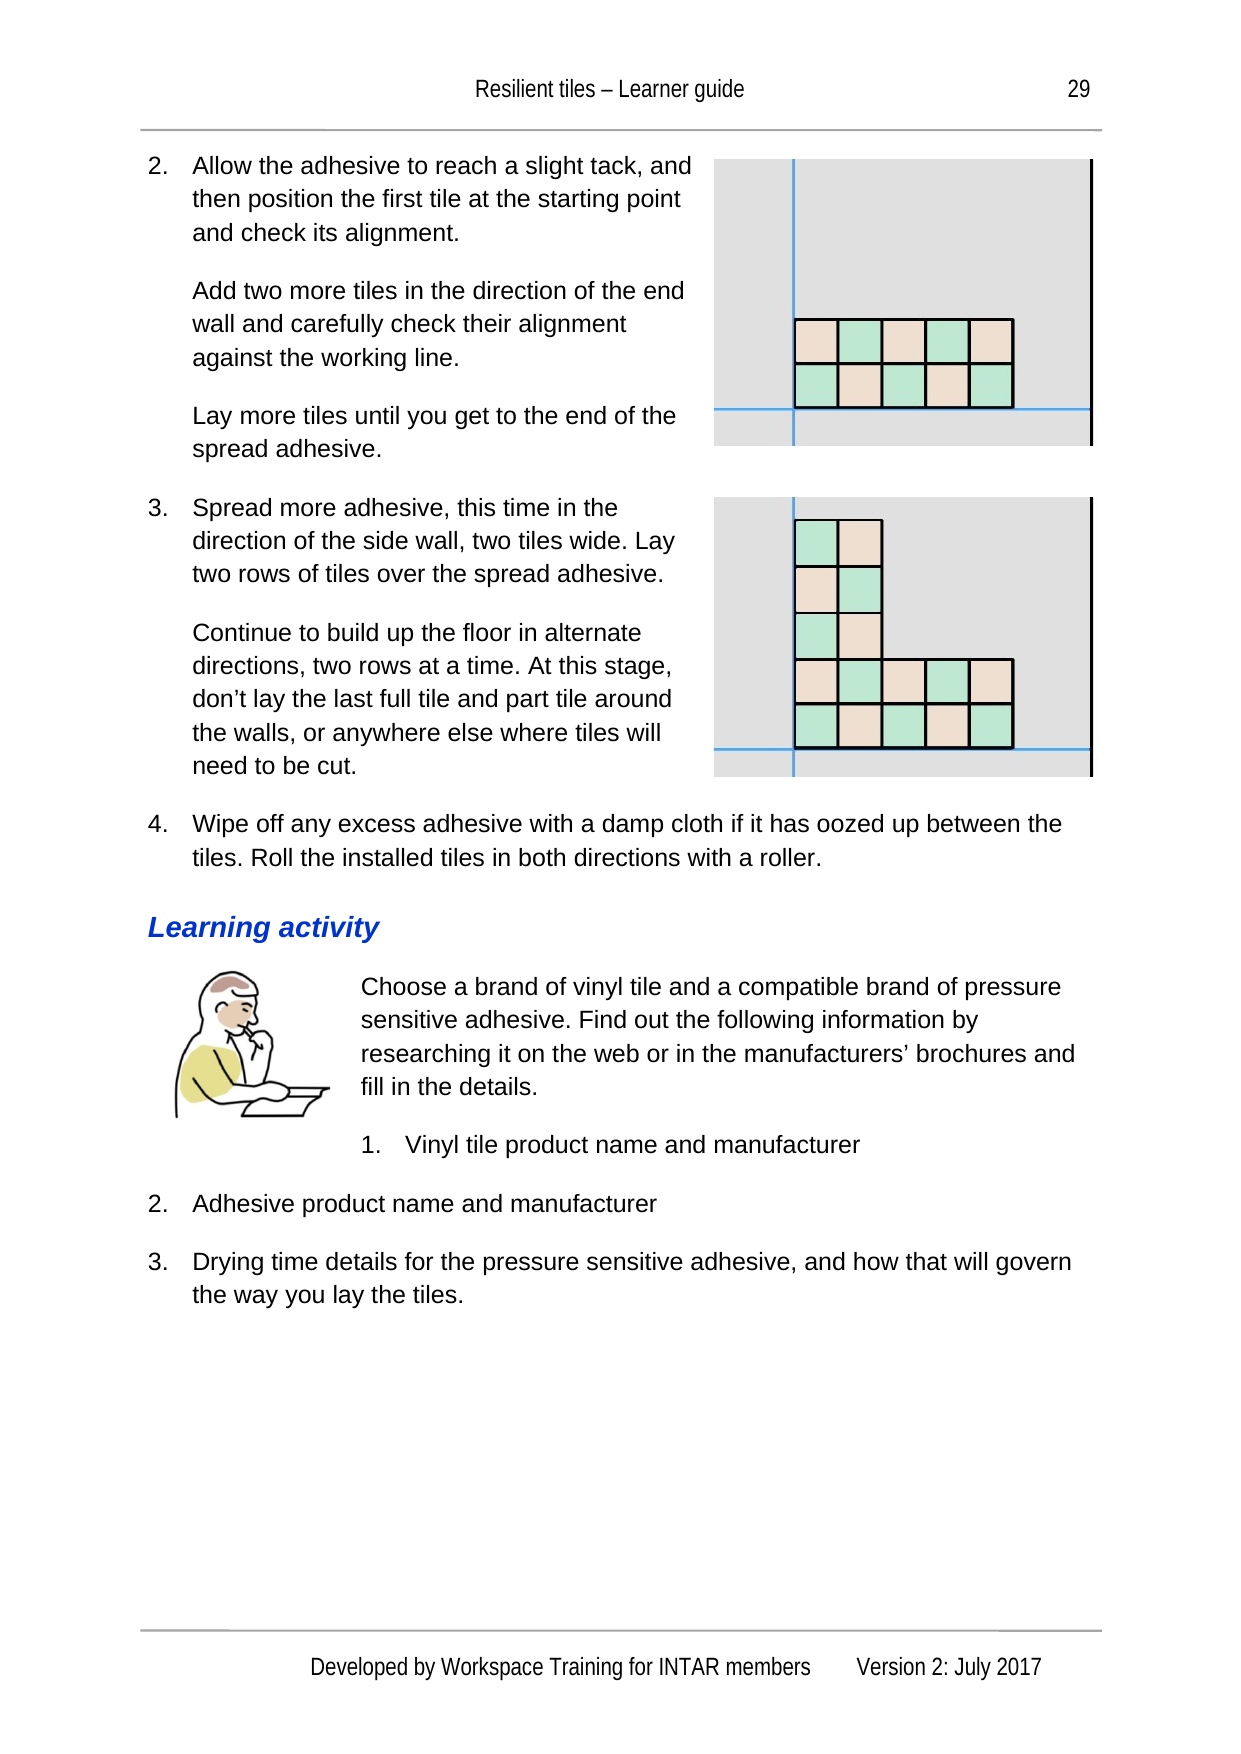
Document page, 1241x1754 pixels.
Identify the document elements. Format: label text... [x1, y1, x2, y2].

list Lay more tiles until you get to the end of the spread adhesive. [192, 398, 1092, 464]
list Continue to build up the floor in alternate directions, two rows at a time. At this stage, don’t lay the last full tile and part tile around the walls, or anywhere else where tiles will need to be cut. [192, 614, 1092, 781]
list Adhesive product name and manufacturer [148, 1185, 1092, 1219]
subtitle Learning activity [148, 910, 1092, 944]
list Vinyl tile product name and manufacturer [148, 1127, 1092, 1160]
picture [713, 497, 1126, 775]
picture [151, 962, 342, 1125]
list Add two more tiles in the direction of the end wall and carefully check their alignment against the working line. [192, 273, 713, 373]
list Wipe off any excess adhesive with a damp cloth if it has oozed up between the tiles. Roll the installed tiles in both directions with a roller. [148, 806, 1092, 873]
list Spread more adhesive, this time in the direction of the side wall, two tiles wide. Lay two rows of tiles over the spread adhesive. [148, 489, 1092, 589]
list Allow the adhesive to reach a slight tack, and then position the first tile at the starting point and check its alignment. [148, 148, 1092, 248]
list Drying time details for the pressure sensitive adhesive, and how that will govern the way you lay the tiles. [148, 1244, 1092, 1310]
picture [713, 159, 1126, 444]
text Choose a brand of vinyl tile and a compatible brand of pressure sensitive adhesive. Find out the following information by researching it on the web or in the manufacturers’ brochures and fill in the details. [342, 969, 1092, 1102]
